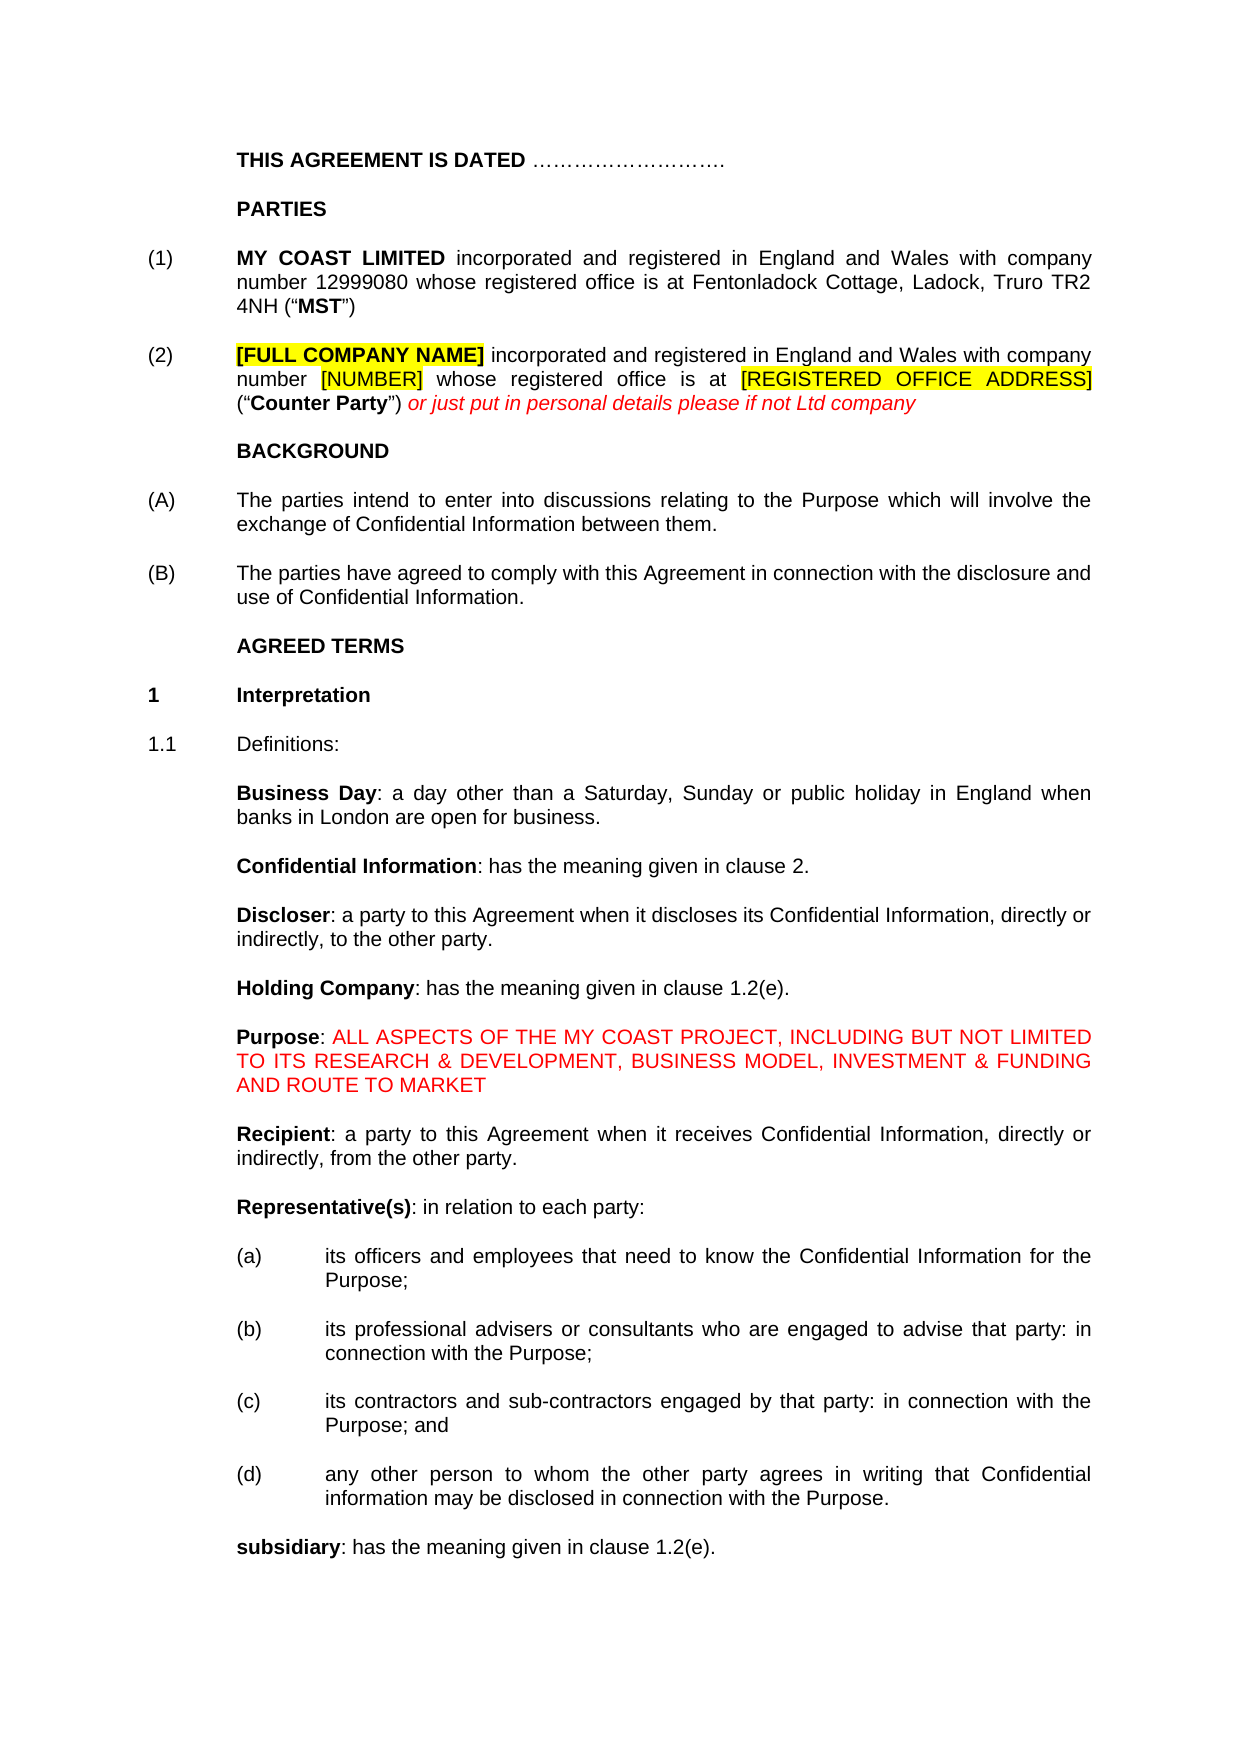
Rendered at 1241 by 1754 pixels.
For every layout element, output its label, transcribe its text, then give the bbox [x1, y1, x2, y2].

text The parties intend to enter into discussions relating to the Purpose which will involve the exchange of Confidential Information between them. [148, 488, 1092, 536]
subtitle Agreed Terms [236, 634, 1092, 658]
text Business Day: a day other than a Saturday, Sunday or public holiday in England when banks in London are open for business. [236, 781, 1092, 829]
list its contractors and sub-contractors engaged by that party: in connection with the Purpose; and [236, 1389, 1092, 1437]
text subsidiary: has the meaning given in clause 1.2(e). [236, 1535, 1092, 1559]
subtitle Definitions: [148, 732, 1092, 756]
subtitle Background [236, 439, 1092, 463]
text Confidential Information: has the meaning given in clause 2. [236, 854, 1092, 878]
subtitle Parties [236, 197, 1092, 221]
text [FULL COMPANY NAME] incorporated and registered in England and Wales with company number [NUMBER] whose registered office is at [REGISTERED OFFICE ADDRESS] (“Counter Party”) or just put in personal details please if not Ltd company [148, 342, 1092, 414]
list any other person to whom the other party agrees in writing that Confidential information may be disclosed in connection with the Purpose. [236, 1462, 1092, 1510]
subtitle THIS AGREEMENT is dated ………………………. [236, 148, 1092, 172]
text Discloser: a party to this Agreement when it discloses its Confidential Information, directly or indirectly, to the other party. [236, 903, 1092, 951]
text Representative(s): in relation to each party: [236, 1194, 1092, 1218]
text MY COAST LIMITED incorporated and registered in England and Wales with company number 12999080 whose registered office is at Fentonladock Cottage, Ladock, Truro TR2 4NH (“MST”) [148, 246, 1092, 317]
list its officers and employees that need to know the Confidential Information for the Purpose; [236, 1243, 1092, 1291]
list its professional advisers or consultants who are engaged to advise that party: in connection with the Purpose; [236, 1316, 1092, 1364]
text Recipient: a party to this Agreement when it receives Confidential Information, directly or indirectly, from the other party. [236, 1122, 1092, 1169]
text The parties have agreed to comply with this Agreement in connection with the disclosure and use of Confidential Information. [148, 561, 1092, 609]
text Holding Company: has the meaning given in clause 1.2(e). [236, 976, 1092, 1000]
text Purpose: ALL ASPECTS OF THE MY COAST PROJECT, INCLUDING BUT NOT LIMITED TO ITS RESEARCH & DEVELOPMENT, BUSINESS MODEL, INVESTMENT & FUNDING AND ROUTE TO MARKET [236, 1025, 1092, 1097]
subtitle Interpretation [148, 683, 1092, 707]
